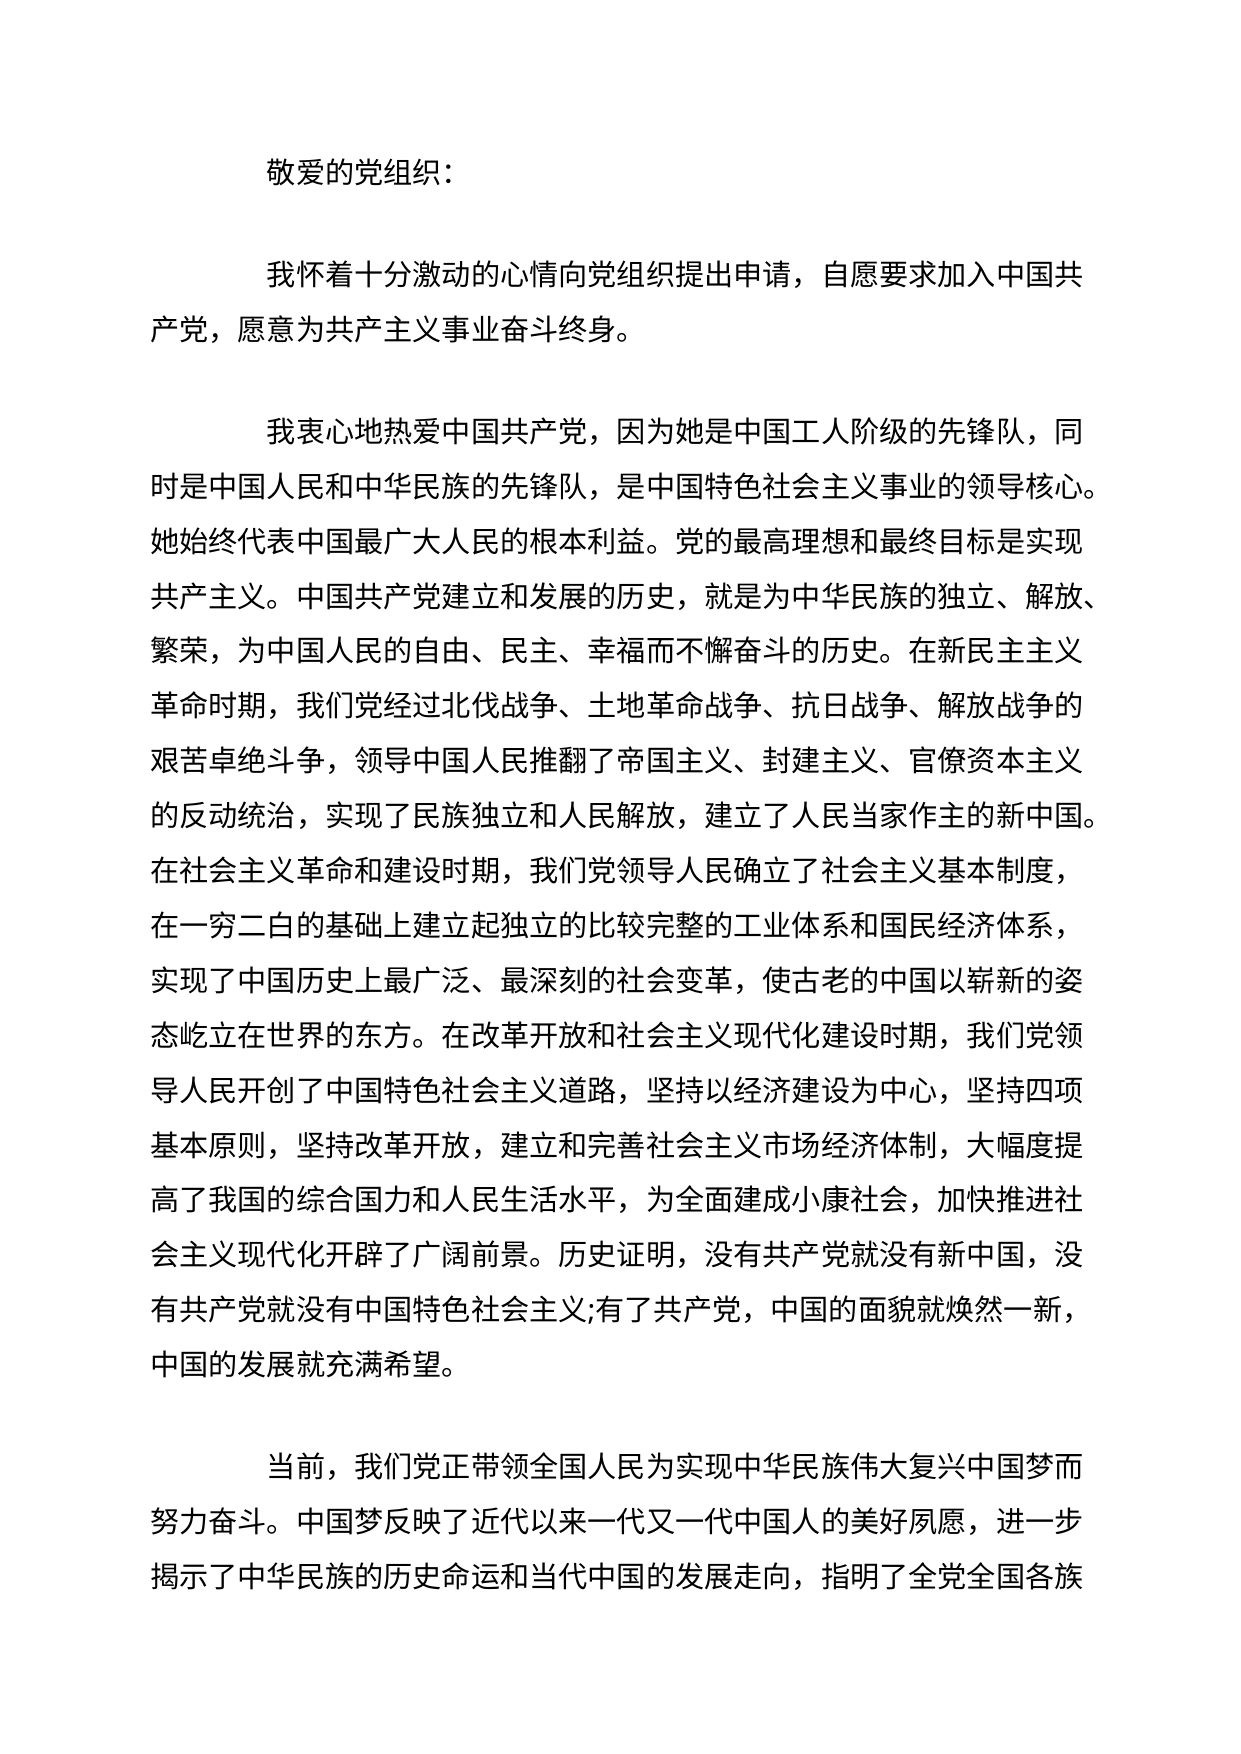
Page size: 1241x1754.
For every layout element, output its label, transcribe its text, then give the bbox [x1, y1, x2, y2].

text 我怀着十分激动的心情向党组织提出申请，自愿要求加入中国共产党，愿意为共产主义事业奋斗终身。 [150, 252, 1090, 349]
text 敬爱的党组织： [150, 150, 1090, 192]
text 我衷心地热爱中国共产党，因为她是中国工人阶级的先锋队，同时是中国人民和中华民族的先锋队，是中国特色社会主义事业的领导核心。她始终代表中国最广大人民的根本利益。党的最高理想和最终目标是实现共产主义。中国共产党建立和发展的历史，就是为中华民族的独立、解放、繁荣，为中国人民的自由、民主、幸福而不懈奋斗的历史。在新民主主义革命时期，我们党经过北伐战争、土地革命战争、抗日战争、解放战争的艰苦卓绝斗争，领导中国人民推翻了帝国主义、封建主义、官僚资本主义的反动统治，实现了民族独立和人民解放，建立了人民当家作主的新中国。在社会主义革命和建设时期，我们党领导人民确立了社会主义基本制度，在一穷二白的基础上建立起独立的比较完整的工业体系和国民经济体系，实现了中国历史上最广泛、最深刻的社会变革，使古老的中国以崭新的姿态屹立在世界的东方。在改革开放和社会主义现代化建设时期，我们党领导人民开创了中国特色社会主义道路，坚持以经济建设为中心，坚持四项基本原则，坚持改革开放，建立和完善社会主义市场经济体制，大幅度提高了我国的综合国力和人民生活水平，为全面建成小康社会，加快推进社会主义现代化开辟了广阔前景。历史证明，没有共产党就没有新中国，没有共产党就没有中国特色社会主义;有了共产党，中国的面貌就焕然一新，中国的发展就充满希望。 [150, 408, 1090, 1384]
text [150, 1443, 1090, 1596]
